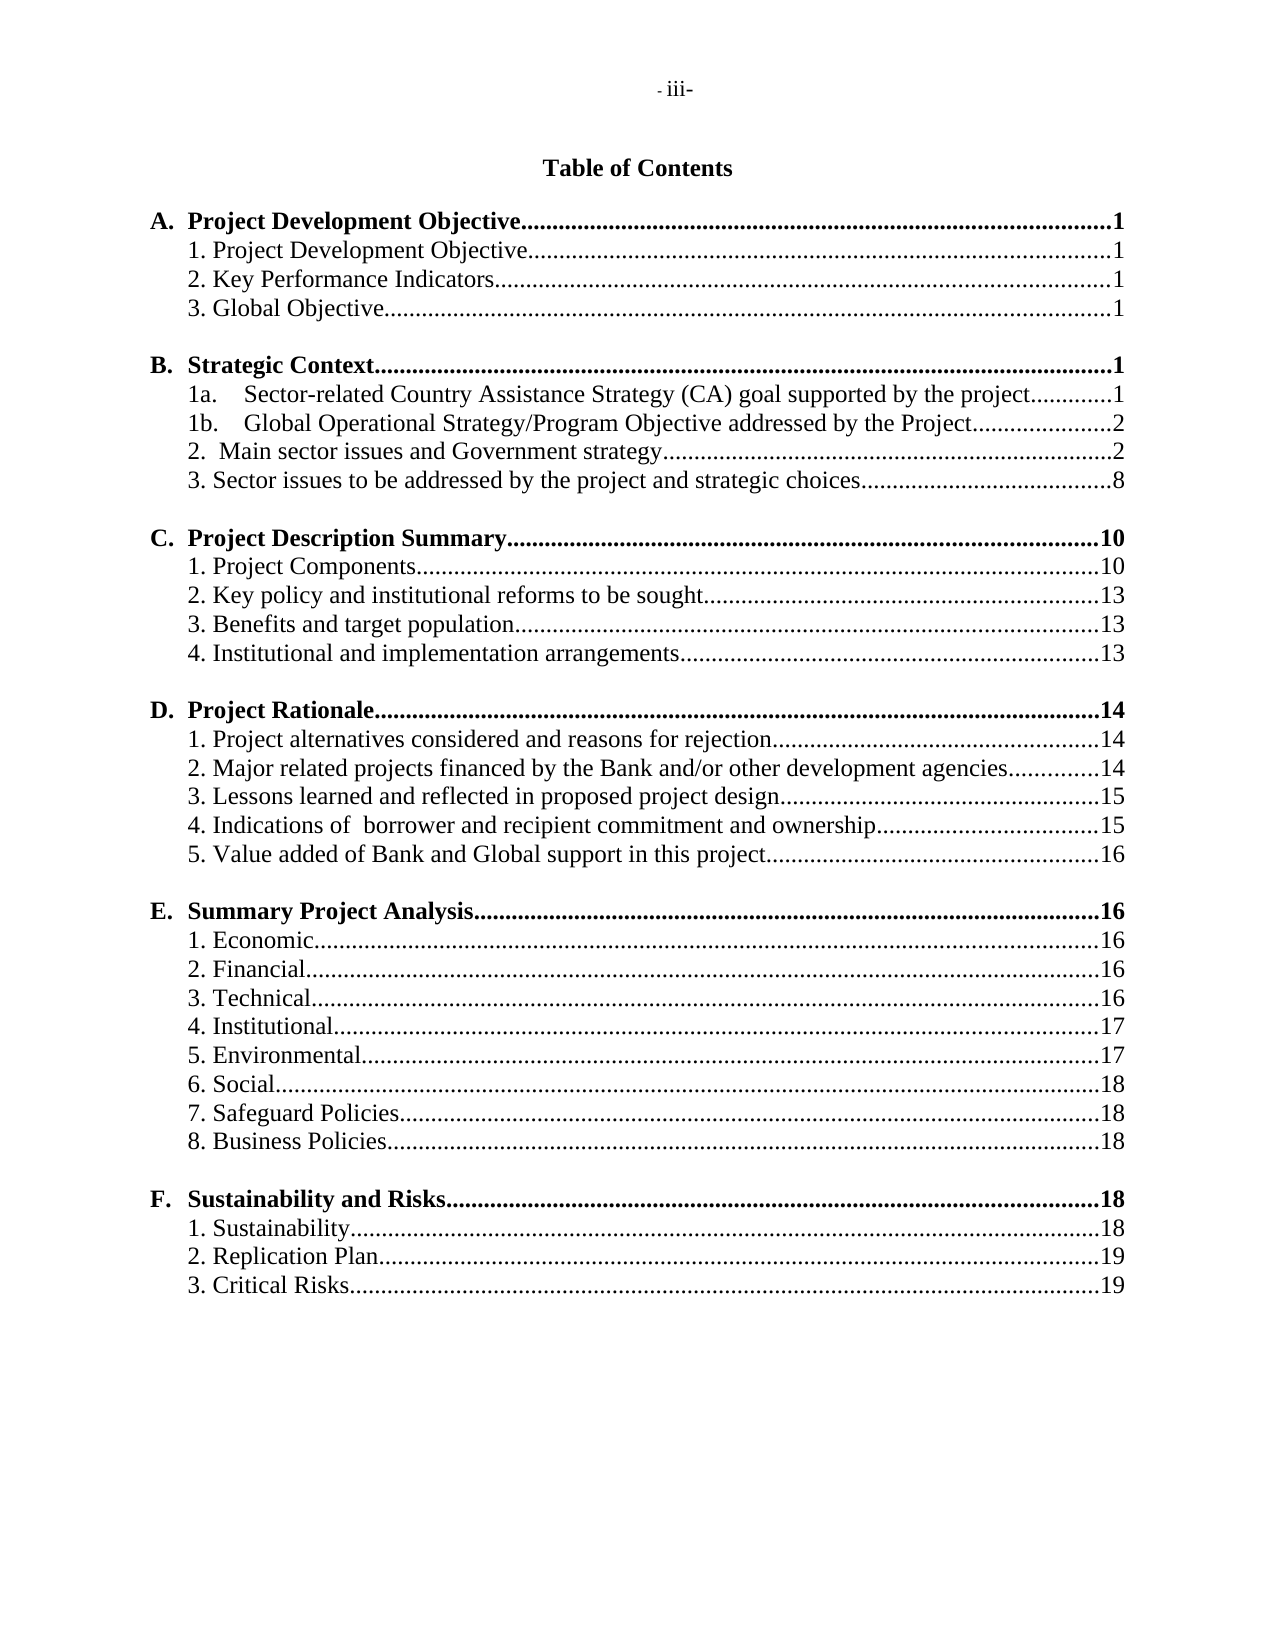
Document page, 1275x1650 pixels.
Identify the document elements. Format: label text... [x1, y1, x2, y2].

text 3. Lessons learned and reflected in proposed project design 15 [150, 781, 1125, 810]
text 2. Key Performance Indicators 1 [150, 264, 1125, 293]
text 1b. Global Operational Strategy/Program Objective addressed by the Project 2 [150, 408, 1125, 436]
text 7. Safeguard Policies 18 [150, 1098, 1125, 1126]
text 8. Business Policies 18 [150, 1126, 1125, 1155]
text 1. Sustainability 18 [150, 1213, 1125, 1241]
text 3. Sector issues to be addressed by the project and strategic choices 8 [150, 465, 1125, 494]
text 4. Indications of borrower and recipient commitment and ownership 15 [150, 810, 1125, 839]
text D. Project Rationale 14 [150, 695, 1125, 724]
text 1. Project alternatives considered and reasons for rejection 14 [150, 724, 1125, 753]
text E. Summary Project Analysis 16 [150, 896, 1125, 925]
text 2. Major related projects financed by the Bank and/or other development agencies 14 [150, 753, 1125, 781]
text 3. Critical Risks 19 [150, 1270, 1125, 1299]
text 2. Financial 16 [150, 954, 1125, 983]
text 5. Value added of Bank and Global support in this project 16 [150, 839, 1125, 868]
text 3. Global Objective 1 [150, 293, 1125, 321]
text 2. Key policy and institutional reforms to be sought 13 [150, 580, 1125, 609]
text 1a. Sector-related Country Assistance Strategy (CA) goal supported by the project 1 [150, 379, 1125, 408]
text 1. Project Development Objective 1 [150, 235, 1125, 264]
text 1. Project Components 10 [150, 551, 1125, 580]
text 5. Environmental 17 [150, 1040, 1125, 1069]
subtitle Table of Contents [150, 153, 1125, 181]
text C. Project Description Summary 10 [150, 523, 1125, 551]
text 4. Institutional 17 [150, 1011, 1125, 1040]
text B. Strategic Context 1 [150, 350, 1125, 379]
text 4. Institutional and implementation arrangements 13 [150, 638, 1125, 666]
text F. Sustainability and Risks 18 [150, 1184, 1125, 1213]
text 6. Social 18 [150, 1069, 1125, 1098]
text 3. Technical 16 [150, 983, 1125, 1011]
text 3. Benefits and target population 13 [150, 609, 1125, 638]
text 1. Economic 16 [150, 925, 1125, 954]
text 2. Main sector issues and Government strategy 2 [150, 436, 1125, 465]
text A. Project Development Objective 1 [150, 206, 1125, 235]
text 2. Replication Plan 19 [150, 1241, 1125, 1270]
